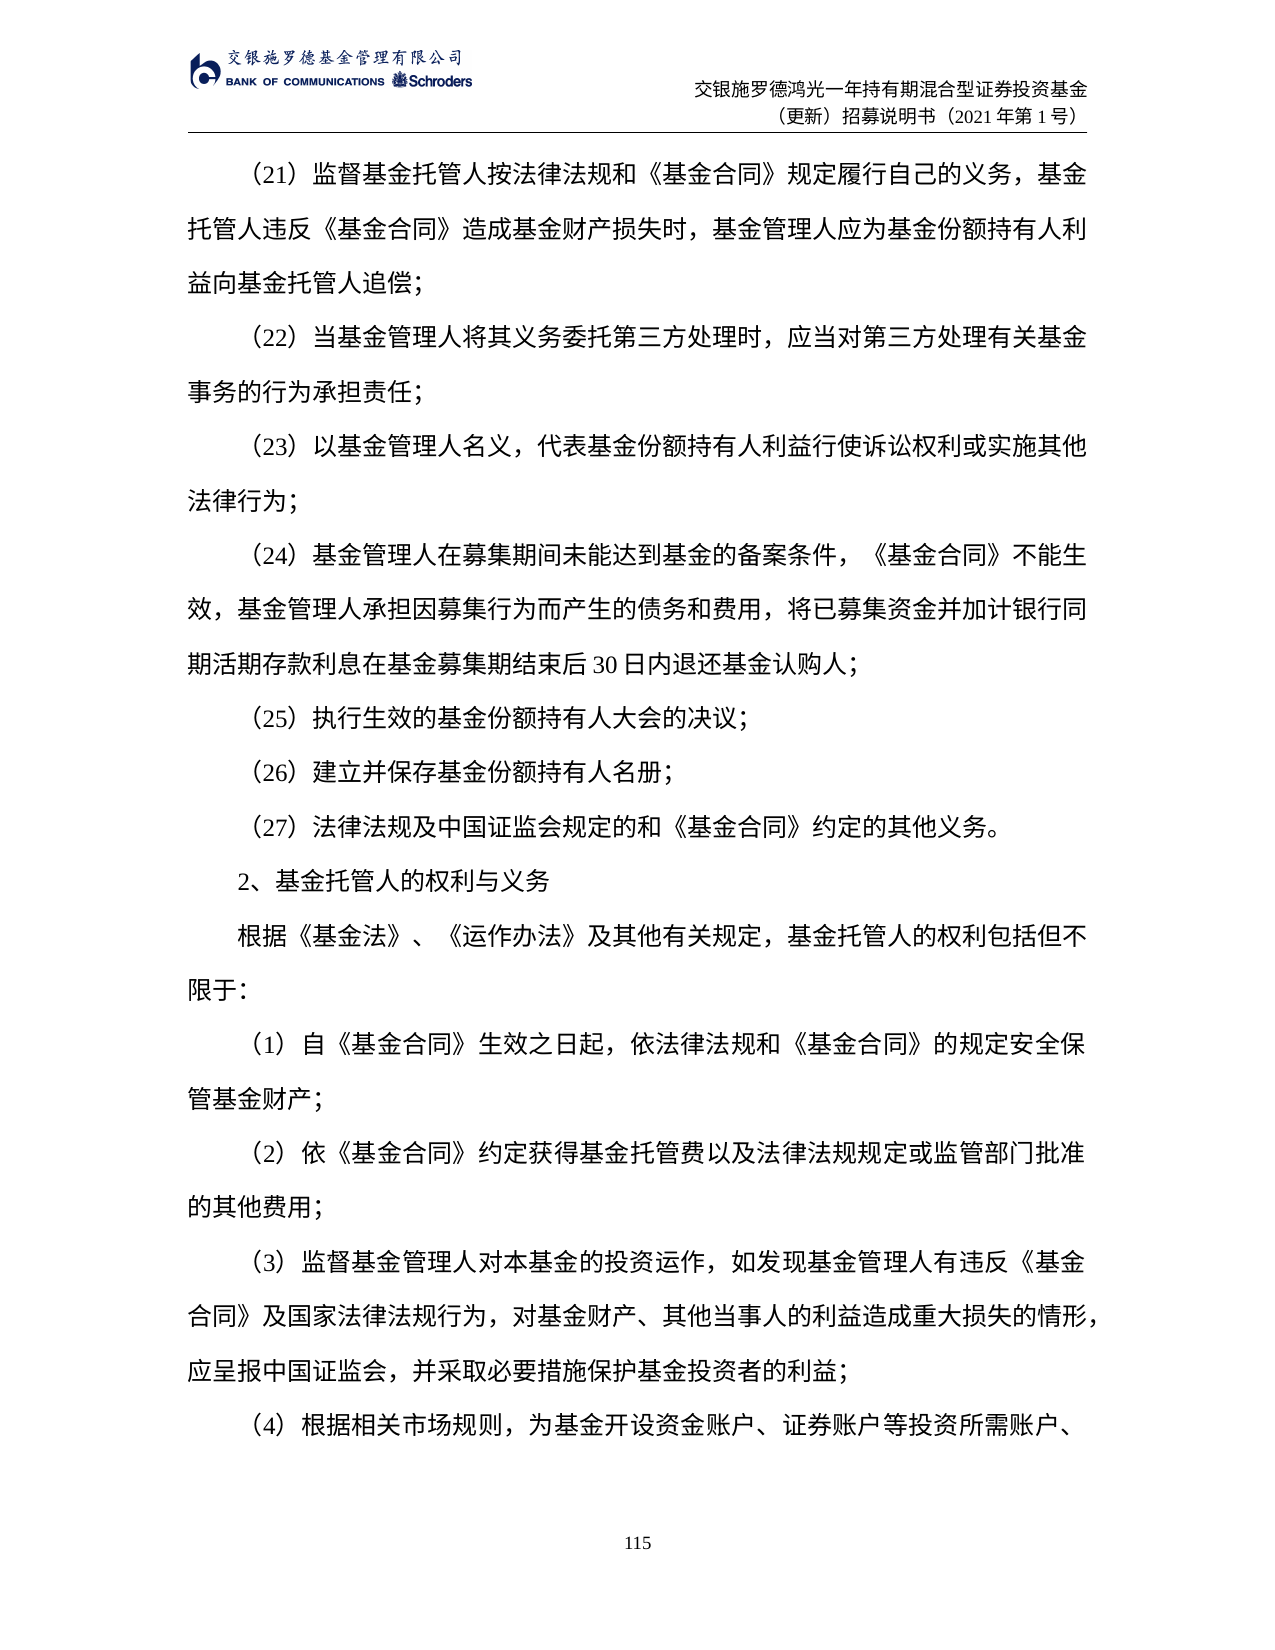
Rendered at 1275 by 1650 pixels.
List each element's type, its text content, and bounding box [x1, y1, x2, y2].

text 2、基金托管人的权利与义务 [187, 862, 1087, 898]
picture [190, 50, 472, 89]
text （3）监督基金管理人对本基金的投资运作，如发现基金管理人有违反《基金合同》及国家法律法规行为，对基金财产、其他当事人的利益造成重大损失的情形，应呈报中国证监会，并采取必要措施保护基金投资者的利益； [187, 1242, 1087, 1387]
text （24）基金管理人在募集期间未能达到基金的备案条件，《基金合同》不能生效，基金管理人承担因募集行为而产生的债务和费用，将已募集资金并加计银行同期活期存款利息在基金募集期结束后30日内退还基金认购人； [187, 535, 1087, 680]
text （27）法律法规及中国证监会规定的和《基金合同》约定的其他义务。 [187, 807, 1087, 843]
text （21）监督基金托管人按法律法规和《基金合同》规定履行自己的义务，基金托管人违反《基金合同》造成基金财产损失时，基金管理人应为基金份额持有人利益向基金托管人追偿； [187, 155, 1087, 300]
text （26）建立并保存基金份额持有人名册； [187, 753, 1087, 789]
text （1）自《基金合同》生效之日起，依法律法规和《基金合同》的规定安全保管基金财产； [187, 1025, 1087, 1115]
text （2）依《基金合同》约定获得基金托管费以及法律法规规定或监管部门批准的其他费用； [187, 1133, 1087, 1224]
text （25）执行生效的基金份额持有人大会的决议； [187, 698, 1087, 735]
text （22）当基金管理人将其义务委托第三方处理时，应当对第三方处理有关基金事务的行为承担责任； [187, 318, 1087, 408]
text 根据《基金法》、《运作办法》及其他有关规定，基金托管人的权利包括但不限于： [187, 916, 1087, 1007]
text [187, 1405, 1087, 1442]
text （23）以基金管理人名义，代表基金份额持有人利益行使诉讼权利或实施其他法律行为； [187, 427, 1087, 517]
